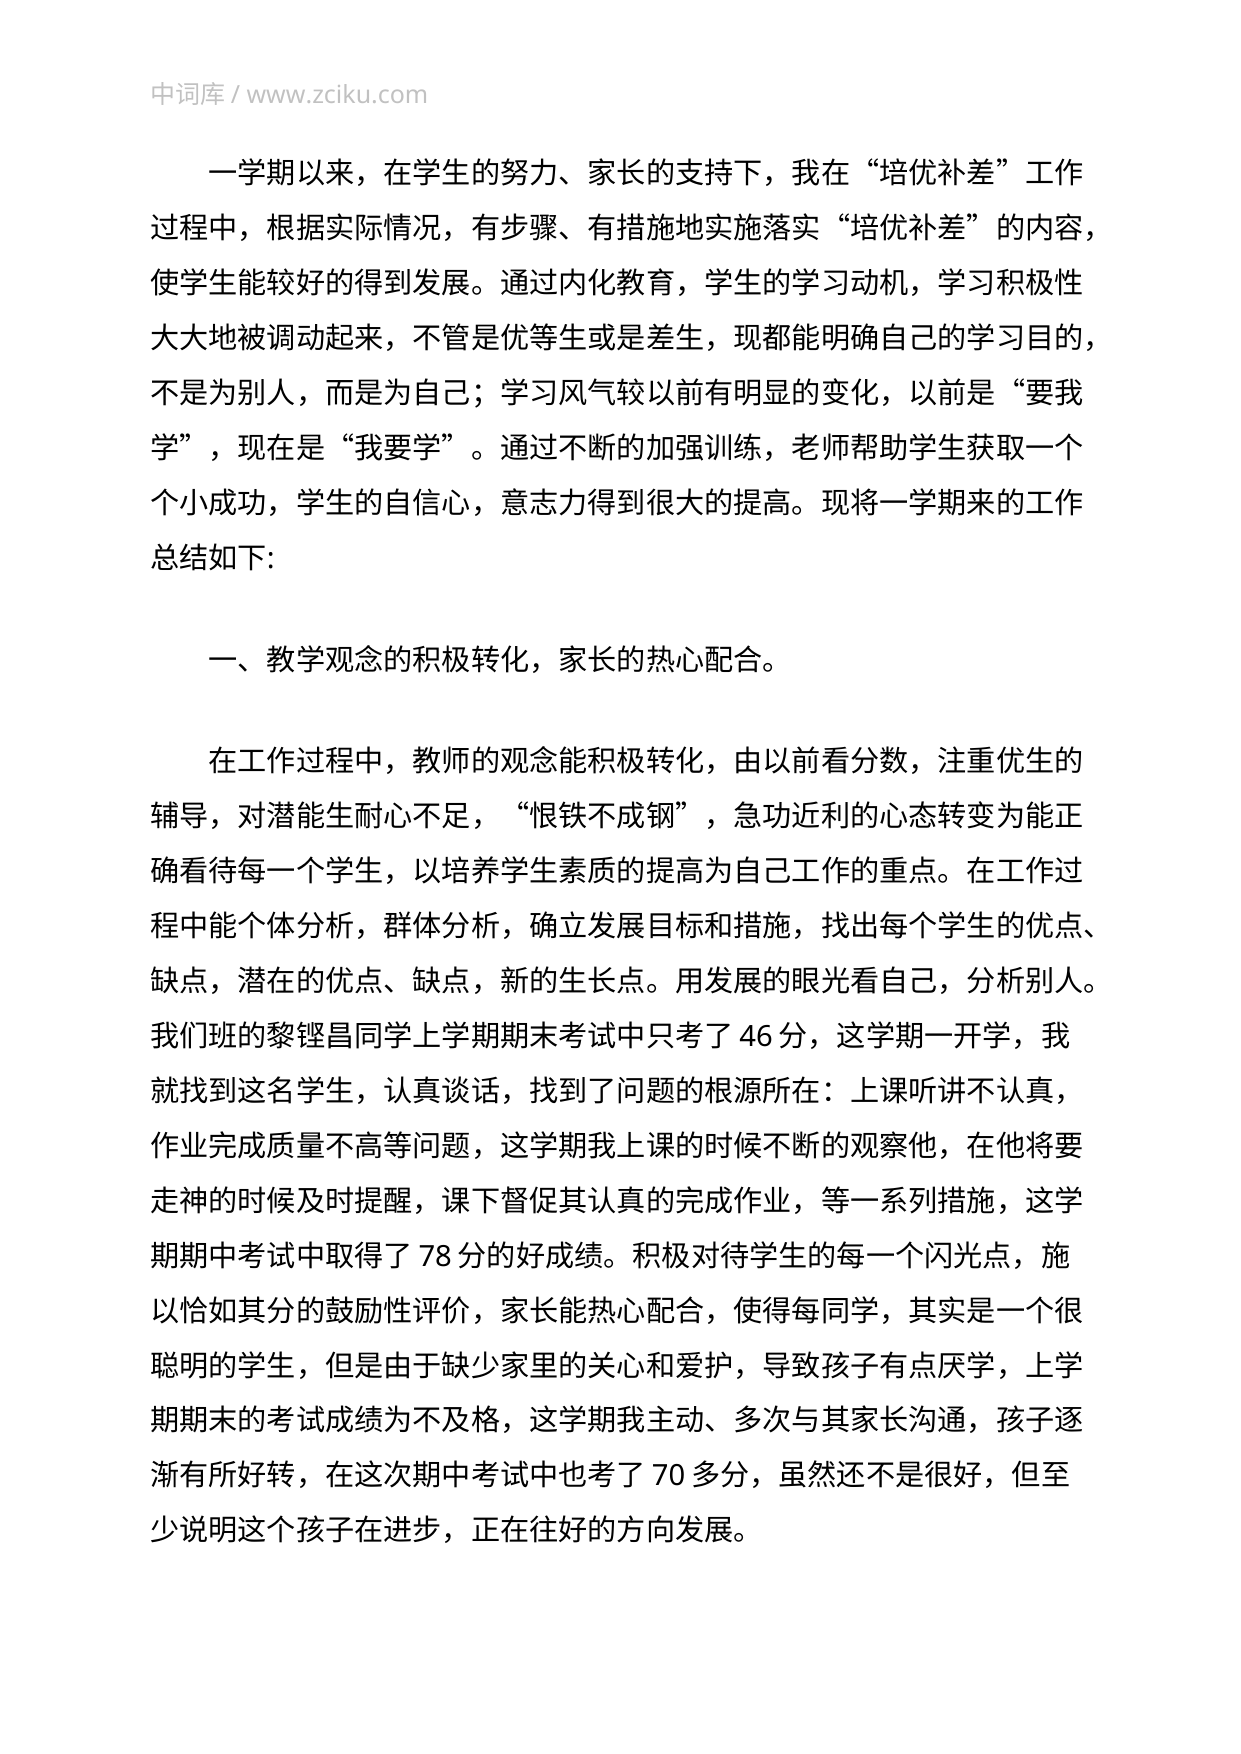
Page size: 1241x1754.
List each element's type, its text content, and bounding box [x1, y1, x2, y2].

text 一学期以来，在学生的努力、家长的支持下，我在“培优补差”工作过程中，根据实际情况，有步骤、有措施地实施落实“培优补差”的内容，使学生能较好的得到发展。通过内化教育，学生的学习动机，学习积极性大大地被调动起来，不管是优等生或是差生，现都能明确自己的学习目的，不是为别人，而是为自己；学习风气较以前有明显的变化，以前是“要我学”，现在是“我要学”。通过不断的加强训练，老师帮助学生获取一个个小成功，学生的自信心，意志力得到很大的提高。现将一学期来的工作总结如下: [150, 150, 1090, 577]
text 一、教学观念的积极转化，家长的热心配合。 [150, 636, 1090, 678]
text 在工作过程中，教师的观念能积极转化，由以前看分数，注重优生的辅导，对潜能生耐心不足，“恨铁不成钢”，急功近利的心态转变为能正确看待每一个学生，以培养学生素质的提高为自己工作的重点。在工作过程中能个体分析，群体分析，确立发展目标和措施，找出每个学生的优点、缺点，潜在的优点、缺点，新的生长点。用发展的眼光看自己，分析别人。我们班的黎铿昌同学上学期期末考试中只考了46分，这学期一开学，我就找到这名学生，认真谈话，找到了问题的根源所在：上课听讲不认真，作业完成质量不高等问题，这学期我上课的时候不断的观察他，在他将要走神的时候及时提醒，课下督促其认真的完成作业，等一系列措施，这学期期中考试中取得了78分的好成绩。积极对待学生的每一个闪光点，施以恰如其分的鼓励性评价，家长能热心配合，使得每同学，其实是一个很聪明的学生，但是由于缺少家里的关心和爱护，导致孩子有点厌学，上学期期末的考试成绩为不及格，这学期我主动、多次与其家长沟通，孩子逐渐有所好转，在这次期中考试中也考了70多分，虽然还不是很好，但至少说明这个孩子在进步，正在往好的方向发展。 [150, 738, 1090, 1549]
